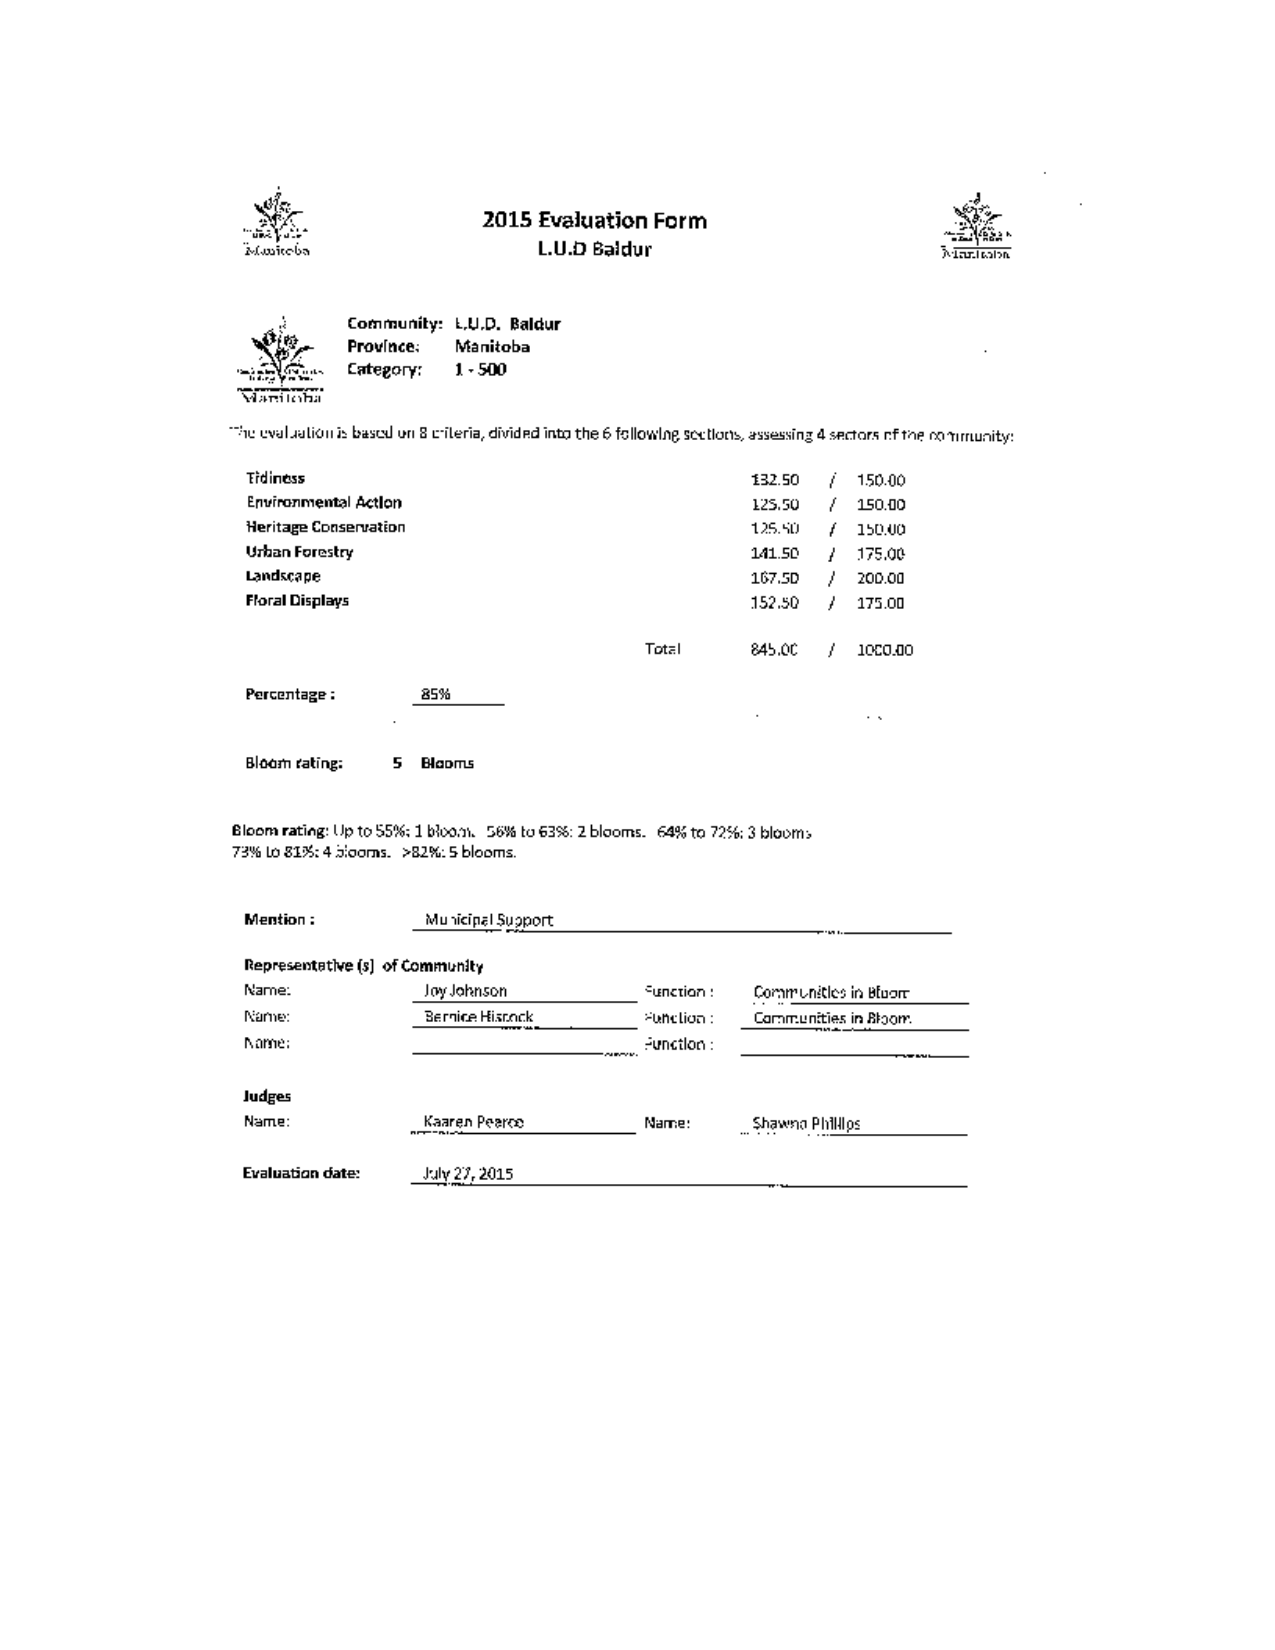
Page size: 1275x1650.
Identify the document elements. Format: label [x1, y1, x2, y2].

picture [150, 150, 1107, 1388]
